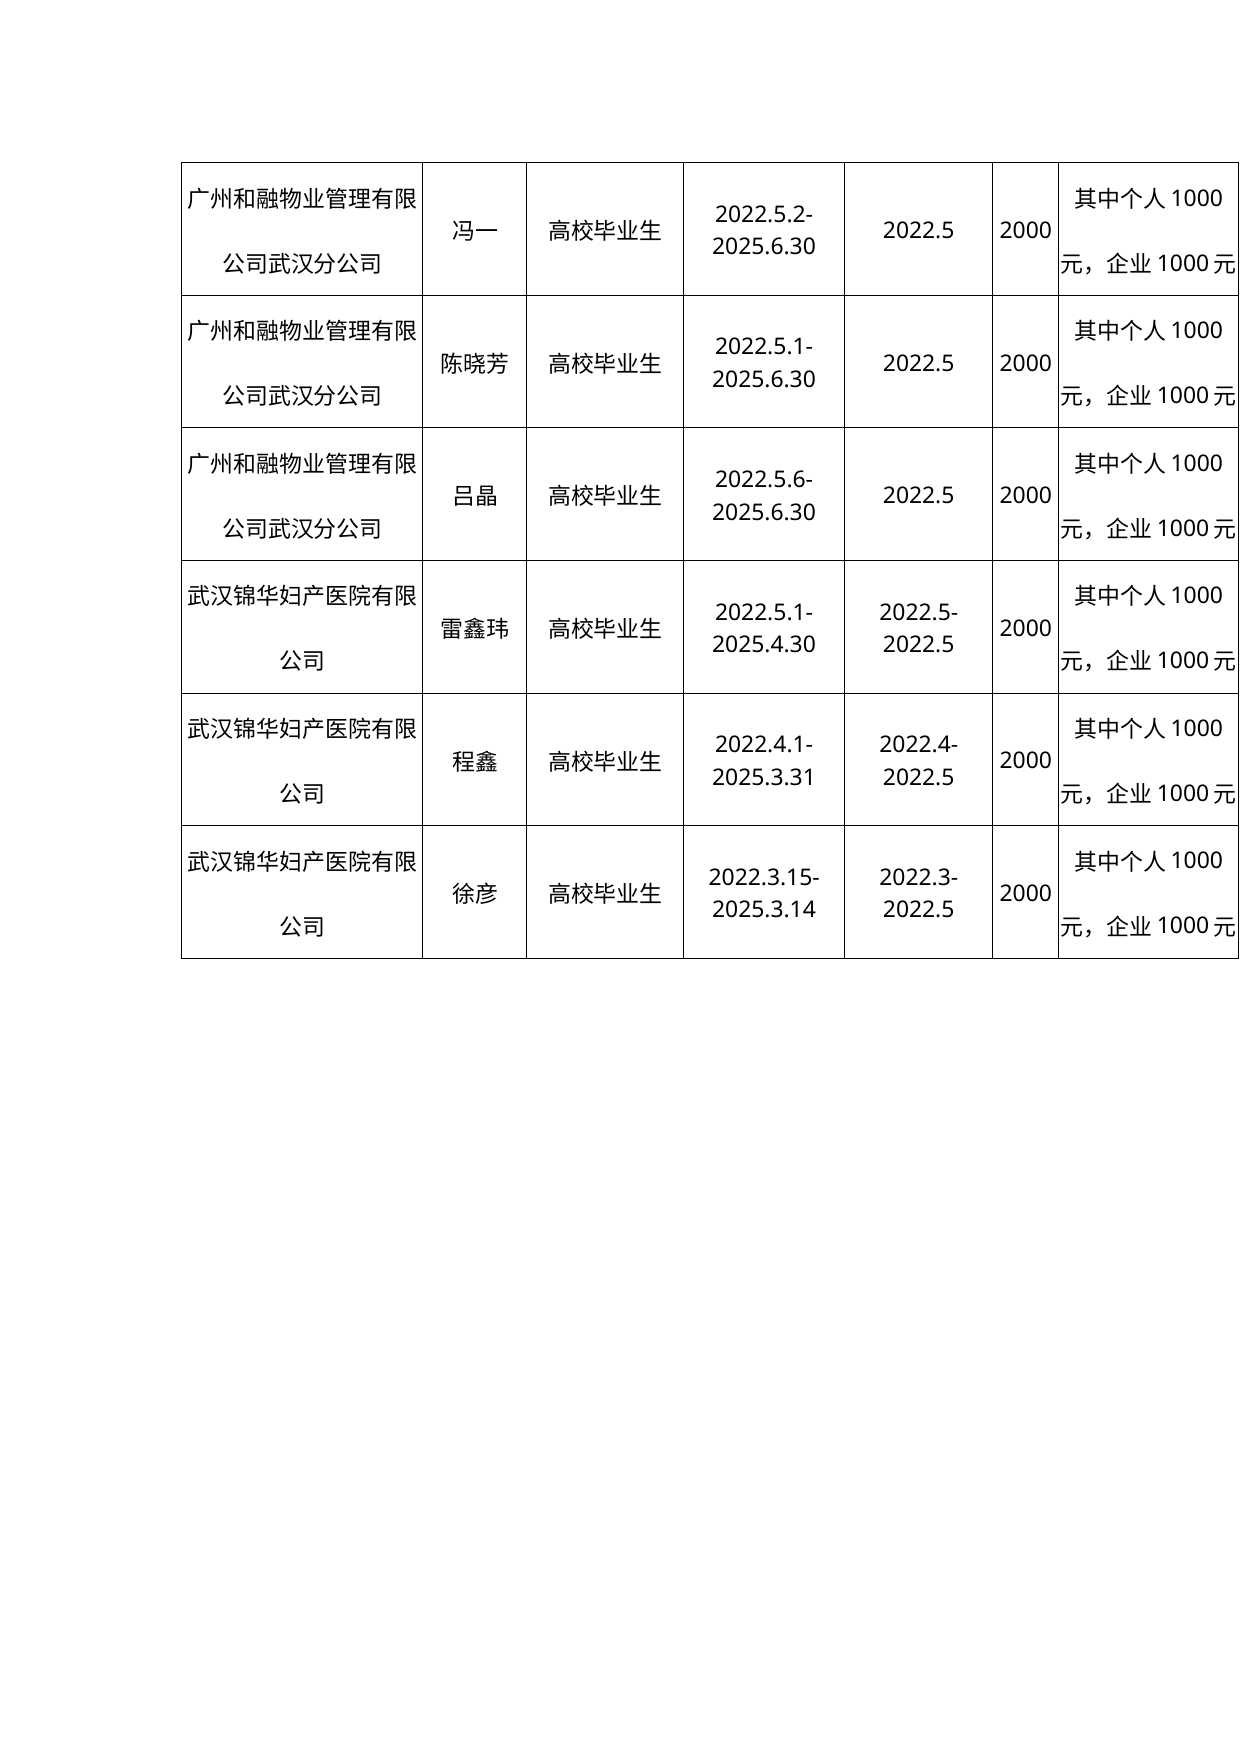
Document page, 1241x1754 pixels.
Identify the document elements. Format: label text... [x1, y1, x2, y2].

table_cell 武汉锦华妇产医院有限公司 [182, 694, 422, 825]
table_cell 高校毕业生 [527, 163, 683, 294]
table_cell 2022.4.1-2025.3.31 [684, 694, 844, 825]
table_cell 其中个人1000元，企业1000元 [1059, 163, 1238, 294]
table_cell 2022.3-2022.5 [845, 826, 992, 958]
table_cell 2000 [993, 296, 1058, 427]
table_cell 高校毕业生 [527, 826, 683, 958]
table_cell 武汉锦华妇产医院有限公司 [182, 826, 422, 958]
table_cell 2022.5 [845, 428, 992, 560]
table_cell 其中个人1000元，企业1000元 [1059, 826, 1238, 958]
table_cell 陈晓芳 [423, 296, 526, 427]
table_cell 2000 [993, 826, 1058, 958]
table_cell 广州和融物业管理有限公司武汉分公司 [182, 296, 422, 427]
table_cell 2000 [993, 428, 1058, 560]
table_cell 2000 [993, 561, 1058, 692]
table_cell 其中个人1000元，企业1000元 [1059, 561, 1238, 692]
table_cell 2022.5 [845, 296, 992, 427]
table_cell 2022.3.15-2025.3.14 [684, 826, 844, 958]
table_cell 高校毕业生 [527, 694, 683, 825]
table_cell 高校毕业生 [527, 296, 683, 427]
table_cell 其中个人1000元，企业1000元 [1059, 296, 1238, 427]
table_cell 武汉锦华妇产医院有限公司 [182, 561, 422, 692]
table_cell 广州和融物业管理有限公司武汉分公司 [182, 163, 422, 294]
table_cell 高校毕业生 [527, 561, 683, 692]
table_cell 2000 [993, 694, 1058, 825]
table_cell 2000 [993, 163, 1058, 294]
table_cell 2022.4-2022.5 [845, 694, 992, 825]
table_cell 2022.5.6-2025.6.30 [684, 428, 844, 560]
table_cell 程鑫 [423, 694, 526, 825]
table_cell 吕晶 [423, 428, 526, 560]
table_cell 2022.5.1-2025.4.30 [684, 561, 844, 692]
table_cell 雷鑫玮 [423, 561, 526, 692]
table_cell 其中个人1000元，企业1000元 [1059, 428, 1238, 560]
table_cell 冯一 [423, 163, 526, 294]
table_cell 高校毕业生 [527, 428, 683, 560]
table_cell 广州和融物业管理有限公司武汉分公司 [182, 428, 422, 560]
table_cell 2022.5.1-2025.6.30 [684, 296, 844, 427]
table_cell 其中个人1000元，企业1000元 [1059, 694, 1238, 825]
table_cell 2022.5-2022.5 [845, 561, 992, 692]
table_cell 徐彦 [423, 826, 526, 958]
table_cell 2022.5.2-2025.6.30 [684, 163, 844, 294]
table_cell 2022.5 [845, 163, 992, 294]
